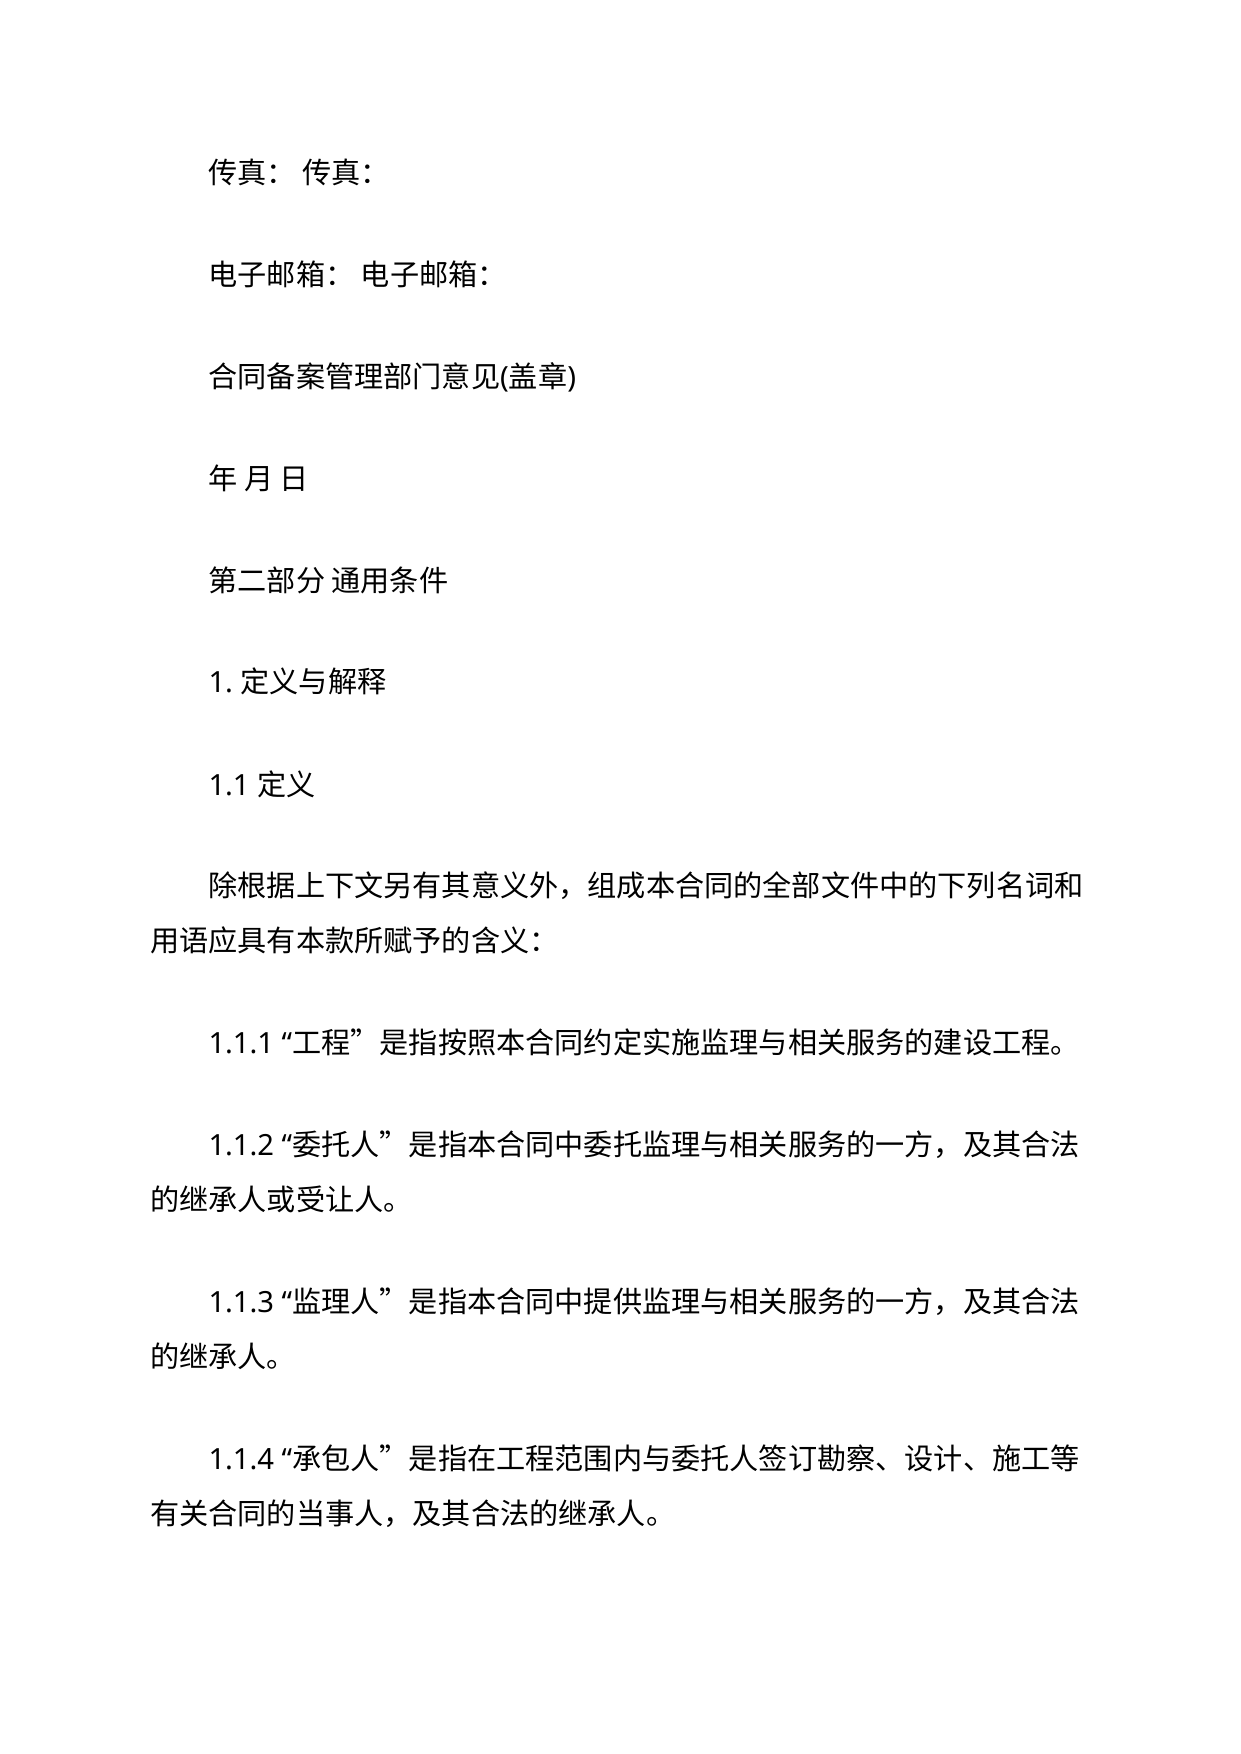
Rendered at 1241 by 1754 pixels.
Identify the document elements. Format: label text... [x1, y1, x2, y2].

text 第二部分 通用条件 [150, 557, 1090, 599]
text 1.1.1 “工程”是指按照本合同约定实施监理与相关服务的建设工程。 [150, 1020, 1090, 1062]
text 1.1 定义 [150, 761, 1090, 803]
text 1. 定义与解释 [150, 659, 1090, 701]
text 1.1.2 “委托人”是指本合同中委托监理与相关服务的一方，及其合法的继承人或受让人。 [150, 1122, 1090, 1219]
text 传真： 传真： [150, 150, 1090, 192]
text 年 月 日 [150, 456, 1090, 498]
text 1.1.3 “监理人”是指本合同中提供监理与相关服务的一方，及其合法的继承人。 [150, 1278, 1090, 1376]
text 合同备案管理部门意见(盖章) [150, 353, 1090, 396]
text 1.1.4 “承包人”是指在工程范围内与委托人签订勘察、设计、施工等有关合同的当事人，及其合法的继承人。 [150, 1435, 1090, 1532]
text 除根据上下文另有其意义外，组成本合同的全部文件中的下列名词和用语应具有本款所赋予的含义： [150, 863, 1090, 960]
text 电子邮箱： 电子邮箱： [150, 252, 1090, 294]
